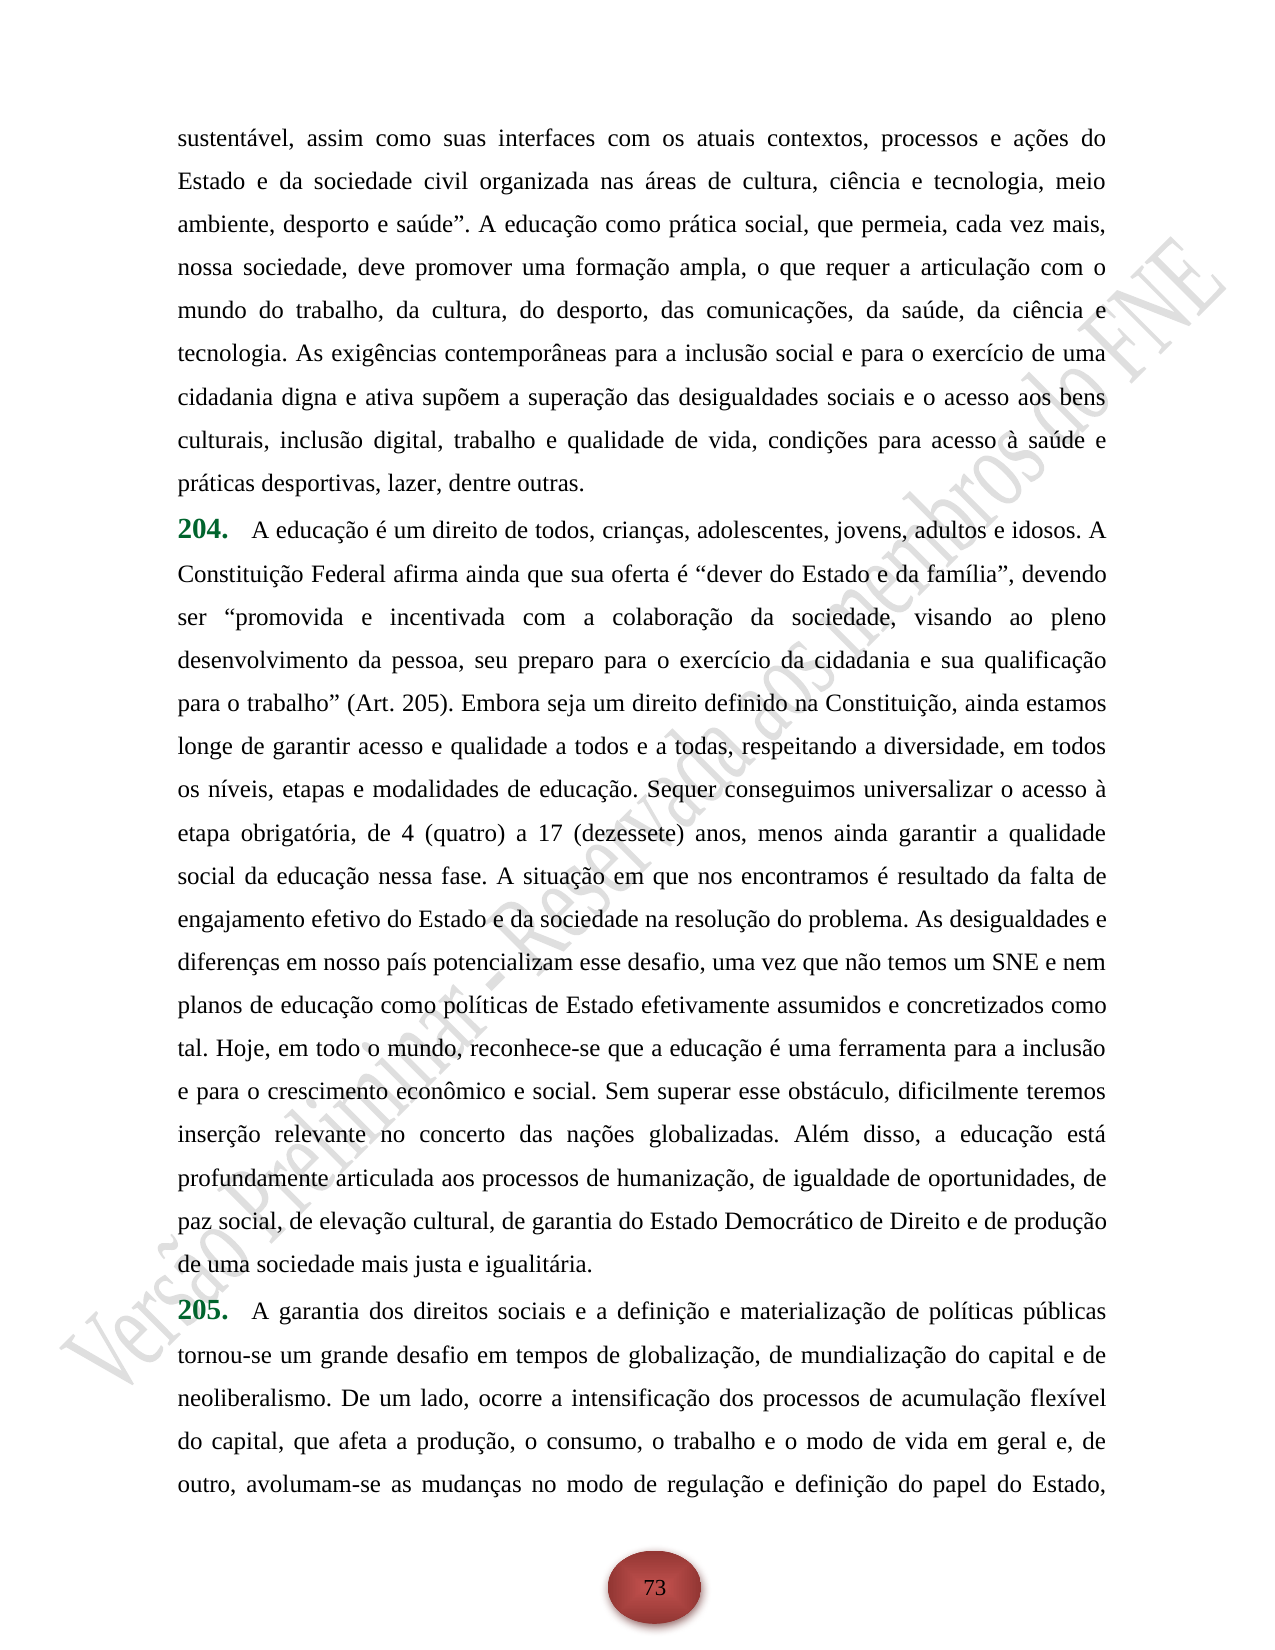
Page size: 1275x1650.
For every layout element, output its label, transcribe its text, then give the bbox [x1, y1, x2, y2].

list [177, 1292, 1107, 1498]
list A educação é um direito de todos, crianças, adolescentes, jovens, adultos e idosos. A Constituição Federal afirma ainda que sua oferta é “dever do Estado e da família”, devendo ser “promovida e incentivada com a colaboração da sociedade, visando ao pleno desenvolvimento da pessoa, seu preparo para o exercício da cidadania e sua qualificação para o trabalho” (Art. 205). Embora seja um direito definido na Constituição, ainda estamos longe de garantir acesso e qualidade a todos e a todas, respeitando a diversidade, em todos os níveis, etapas e modalidades de educação. Sequer conseguimos universalizar o acesso à etapa obrigatória, de 4 (quatro) a 17 (dezessete) anos, menos ainda garantir a qualidade social da educação nessa fase. A situação em que nos encontramos é resultado da falta de engajamento efetivo do Estado e da sociedade na resolução do problema. As desigualdades e diferenças em nosso país potencializam esse desafio, uma vez que não temos um SNE e nem planos de educação como políticas de Estado efetivamente assumidos e concretizados como tal. Hoje, em todo o mundo, reconhece-se que a educação é uma ferramenta para a inclusão e para o crescimento econômico e social. Sem superar esse obstáculo, dificilmente teremos inserção relevante no concerto das nações globalizadas. Além disso, a educação está profundamente articulada aos processos de humanização, de igualdade de oportunidades, de paz social, de elevação cultural, de garantia do Estado Democrático de Direito e de produção de uma sociedade mais justa e igualitária. [177, 511, 1107, 1278]
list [177, 123, 1107, 497]
